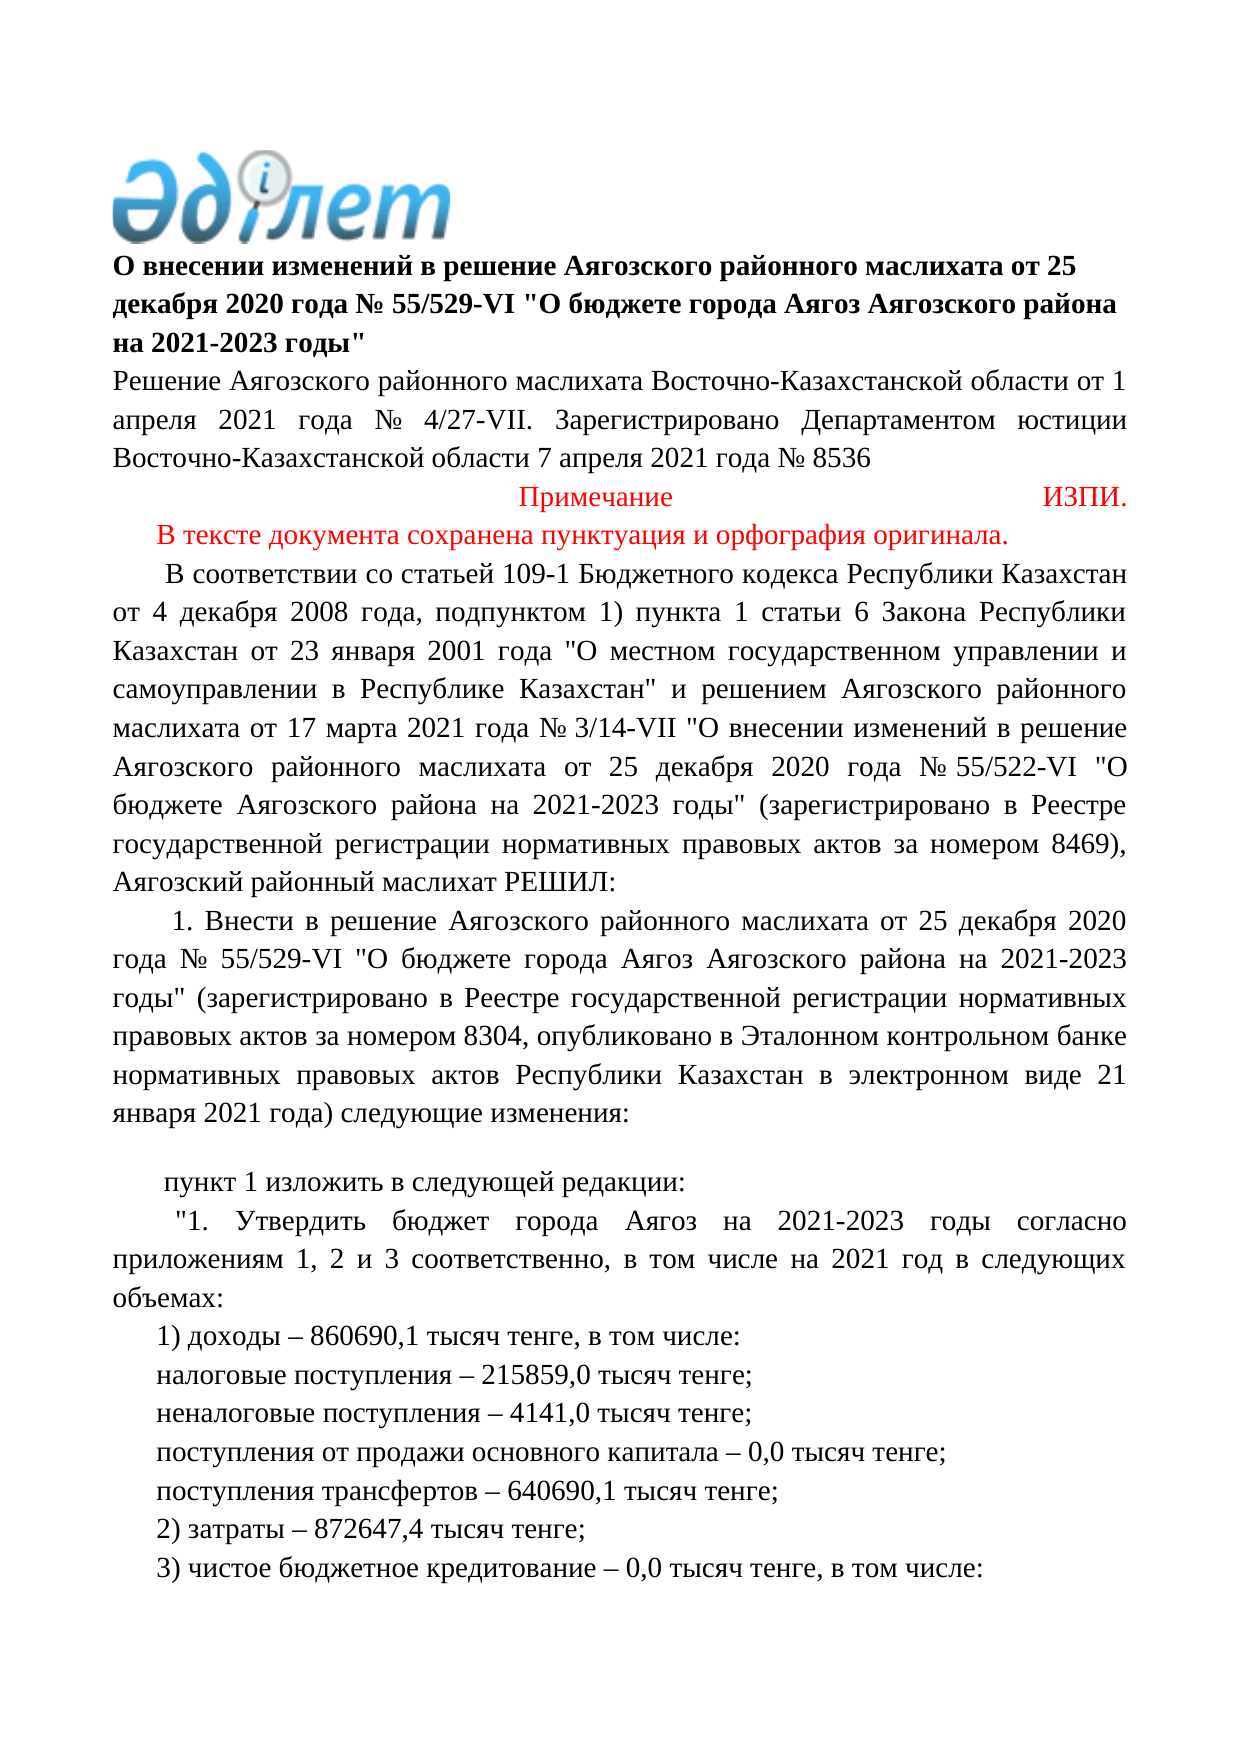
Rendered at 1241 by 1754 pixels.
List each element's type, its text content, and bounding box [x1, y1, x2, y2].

text поступления от продажи основного капитала – 0,0 тысяч тенге; [112, 1434, 1128, 1468]
text Примечание ИЗПИ. В тексте документа сохранена пунктуация и орфография оригинала. [112, 479, 1128, 551]
text О внесении изменений в решение Аягозского районного маслихата от 25 декабря 2020 года № 55/529-VI "О бюджете города Аягоз Аягозского района на 2021-2023 годы" [112, 248, 1128, 358]
text Решение Аягозского районного маслихата Восточно-Казахстанской области от 1 апреля 2021 года № 4/27-VIІ. Зарегистрировано Департаментом юстиции Восточно-Казахстанской области 7 апреля 2021 года № 8536 [112, 363, 1128, 474]
text "1. Утвердить бюджет города Аягоз на 2021-2023 годы согласно приложениям 1, 2 и 3 соответственно, в том числе на 2021 год в следующих объемах: [112, 1203, 1128, 1313]
text неналоговые поступления – 4141,0 тысяч тенге; [112, 1396, 1128, 1429]
text пункт 1 изложить в следующей редакции: [112, 1164, 1128, 1198]
picture [112, 150, 451, 244]
text поступления трансфертов – 640690,1 тысяч тенге; [112, 1473, 1128, 1506]
text 1. Внести в решение Аягозского районного маслихата от 25 декабря 2020 года № 55/529-VI "О бюджете города Аягоз Аягозского района на 2021-2023 годы" (зарегистрировано в Реестре государственной регистрации нормативных правовых актов за номером 8304, опубликовано в Эталонном контрольном банке нормативных правовых актов Республики Казахстан в электронном виде 21 января 2021 года) следующие изменения: [112, 903, 1128, 1129]
text налоговые поступления – 215859,0 тысяч тенге; [112, 1357, 1128, 1391]
text 2) затраты – 872647,4 тысяч тенге; [112, 1511, 1128, 1545]
text 1) доходы – 860690,1 тысяч тенге, в том числе: [112, 1318, 1128, 1352]
text 3) чистое бюджетное кредитование – 0,0 тысяч тенге, в том числе: [112, 1550, 1128, 1583]
text В соответствии со статьей 109-1 Бюджетного кодекса Республики Казахстан от 4 декабря 2008 года, подпунктом 1) пункта 1 статьи 6 Закона Республики Казахстан от 23 января 2001 года "О местном государственном управлении и самоуправлении в Республике Казахстан" и решением Аягозского районного маслихата от 17 марта 2021 года № 3/14-VIІ "О внесении изменений в решение Аягозского районного маслихата от 25 декабря 2020 года № 55/522-VI "О бюджете Аягозского района на 2021-2023 годы" (зарегистрировано в Реестре государственной регистрации нормативных правовых актов за номером 8469), Аягозский районный маслихат РЕШИЛ: [112, 556, 1128, 898]
